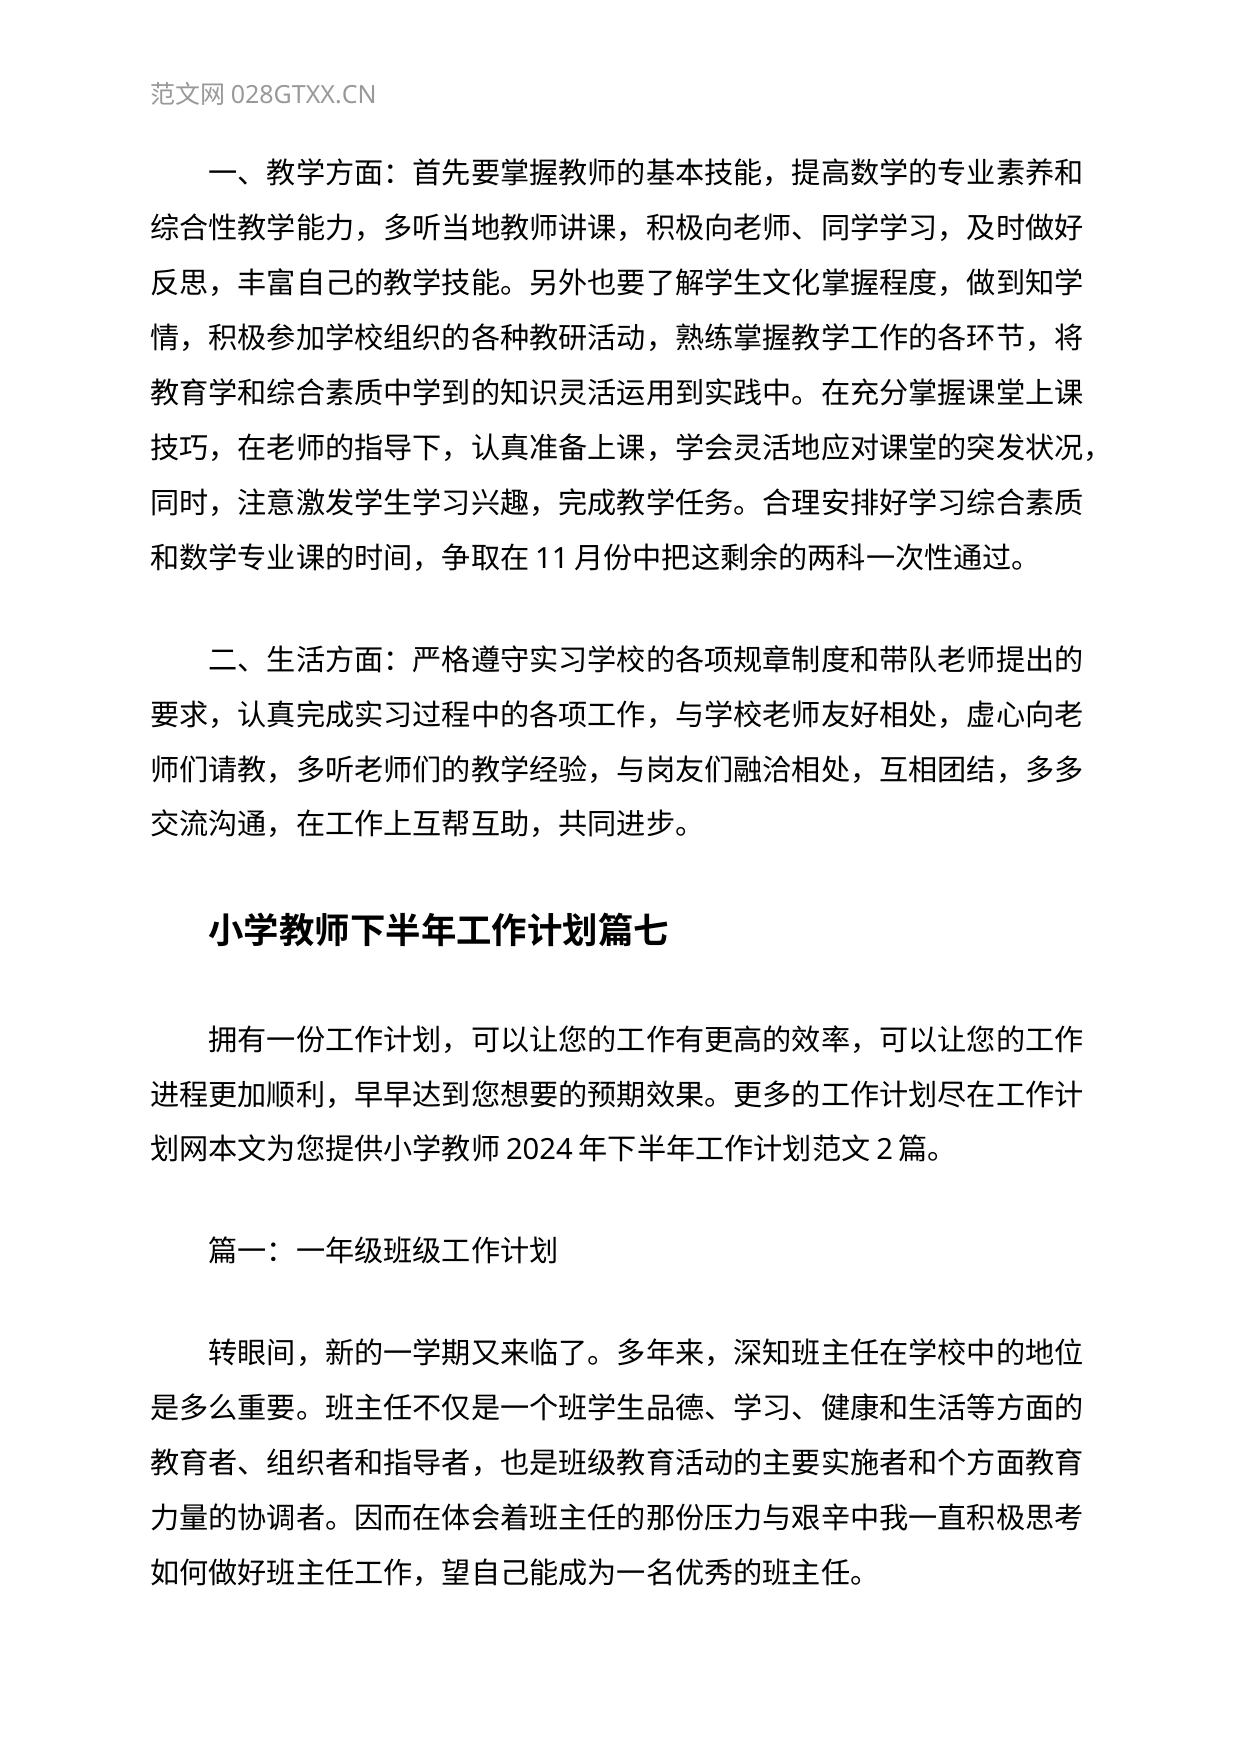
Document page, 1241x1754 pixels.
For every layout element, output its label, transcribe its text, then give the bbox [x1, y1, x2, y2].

text 二、生活方面：严格遵守实习学校的各项规章制度和带队老师提出的要求，认真完成实习过程中的各项工作，与学校老师友好相处，虚心向老师们请教，多听老师们的教学经验，与岗友们融洽相处，互相团结，多多交流沟通，在工作上互帮互助，共同进步。 [150, 636, 1090, 843]
text 小学教师下半年工作计划篇七 [150, 903, 1090, 954]
text 转眼间，新的一学期又来临了。多年来，深知班主任在学校中的地位是多么重要。班主任不仅是一个班学生品德、学习、健康和生活等方面的教育者、组织者和指导者，也是班级教育活动的主要实施者和个方面教育力量的协调者。因而在体会着班主任的那份压力与艰辛中我一直积极思考如何做好班主任工作，望自己能成为一名优秀的班主任。 [150, 1330, 1090, 1592]
text 篇一：一年级班级工作计划 [150, 1228, 1090, 1270]
text 拥有一份工作计划，可以让您的工作有更高的效率，可以让您的工作进程更加顺利，早早达到您想要的预期效果。更多的工作计划尽在工作计划网本文为您提供小学教师2024年下半年工作计划范文2篇。 [150, 1016, 1090, 1168]
text 一、教学方面：首先要掌握教师的基本技能，提高数学的专业素养和综合性教学能力，多听当地教师讲课，积极向老师、同学学习，及时做好反思，丰富自己的教学技能。另外也要了解学生文化掌握程度，做到知学情，积极参加学校组织的各种教研活动，熟练掌握教学工作的各环节，将教育学和综合素质中学到的知识灵活运用到实践中。在充分掌握课堂上课技巧，在老师的指导下，认真准备上课，学会灵活地应对课堂的突发状况，同时，注意激发学生学习兴趣，完成教学任务。合理安排好学习综合素质和数学专业课的时间，争取在11月份中把这剩余的两科一次性通过。 [150, 150, 1090, 577]
